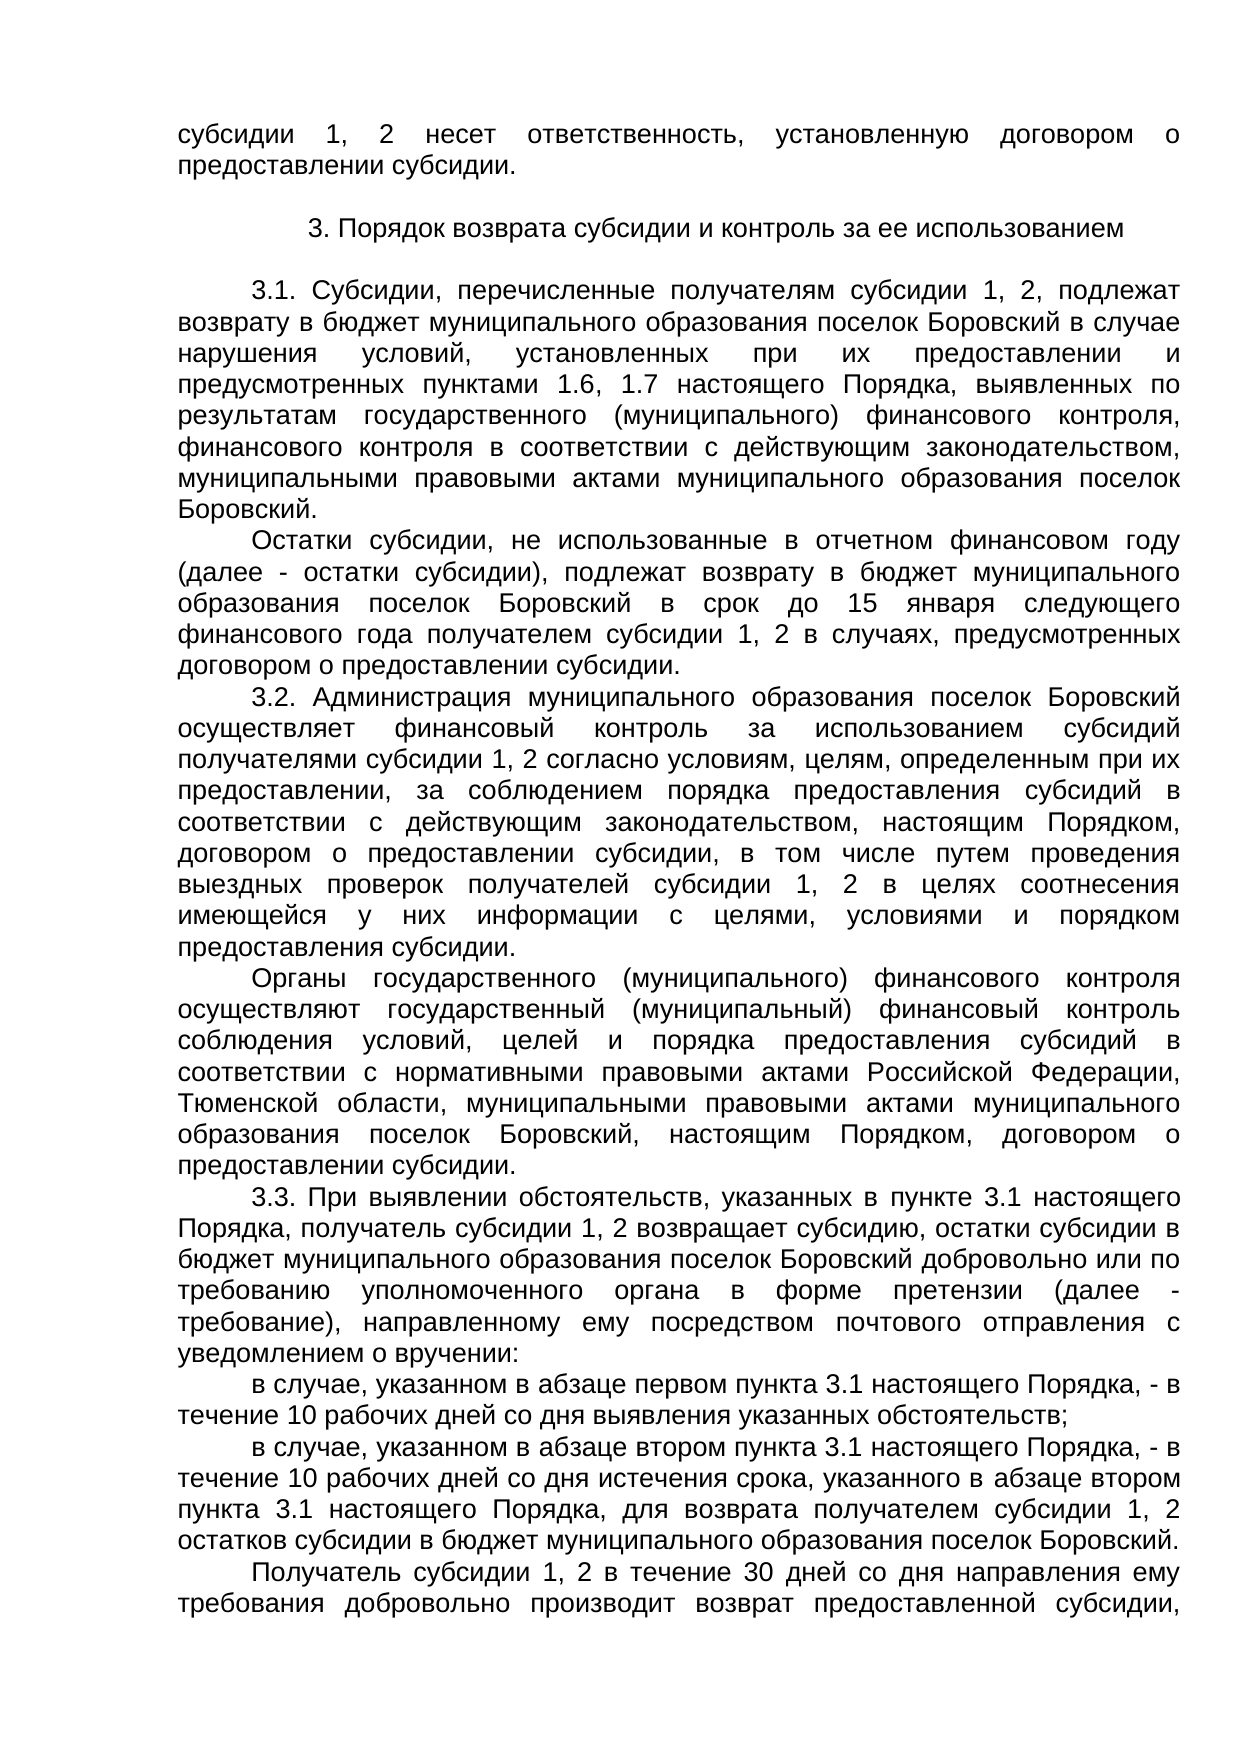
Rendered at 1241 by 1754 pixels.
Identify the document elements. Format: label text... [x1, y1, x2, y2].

text 3.1. Субсидии, перечисленные получателям субсидии 1, 2, подлежат возврату в бюджет муниципального образования поселок Боровский в случае нарушения условий, установленных при их предоставлении и предусмотренных пунктами 1.6, 1.7 настоящего Порядка, выявленных по результатам государственного (муниципального) финансового контроля, финансового контроля в соответствии с действующим законодательством, муниципальными правовыми актами муниципального образования поселок Боровский. [177, 274, 1181, 524]
text 3. Порядок возврата субсидии и контроль за ее использованием [177, 212, 1181, 243]
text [177, 1556, 1181, 1618]
text Остатки субсидии, не использованные в отчетном финансовом году (далее - остатки субсидии), подлежат возврату в бюджет муниципального образования поселок Боровский в срок до 15 января следующего финансового года получателем субсидии 1, 2 в случаях, предусмотренных договором о предоставлении субсидии. [177, 524, 1181, 681]
text Органы государственного (муниципального) финансового контроля осуществляют государственный (муниципальный) финансовый контроль соблюдения условий, целей и порядка предоставления субсидий в соответствии с нормативными правовыми актами Российской Федерации, Тюменской области, муниципальными правовыми актами муниципального образования поселок Боровский, настоящим Порядком, договором о предоставлении субсидии. [177, 962, 1181, 1181]
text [177, 118, 1181, 181]
text 3.2. Администрация муниципального образования поселок Боровский осуществляет финансовый контроль за использованием субсидий получателями субсидии 1, 2 согласно условиям, целям, определенным при их предоставлении, за соблюдением порядка предоставления субсидий в соответствии с действующим законодательством, настоящим Порядком, договором о предоставлении субсидии, в том числе путем проведения выездных проверок получателей субсидии 1, 2 в целях соотнесения имеющейся у них информации с целями, условиями и порядком предоставления субсидии. [177, 681, 1181, 962]
text в случае, указанном в абзаце втором пункта 3.1 настоящего Порядка, - в течение 10 рабочих дней со дня истечения срока, указанного в абзаце втором пункта 3.1 настоящего Порядка, для возврата получателем субсидии 1, 2 остатков субсидии в бюджет муниципального образования поселок Боровский. [177, 1431, 1181, 1556]
text в случае, указанном в абзаце первом пункта 3.1 настоящего Порядка, - в течение 10 рабочих дней со дня выявления указанных обстоятельств; [177, 1368, 1181, 1431]
text 3.3. При выявлении обстоятельств, указанных в пункте 3.1 настоящего Порядка, получатель субсидии 1, 2 возвращает субсидию, остатки субсидии в бюджет муниципального образования поселок Боровский добровольно или по требованию уполномоченного органа в форме претензии (далее - требование), направленному ему посредством почтового отправления с уведомлением о вручении: [177, 1181, 1181, 1368]
